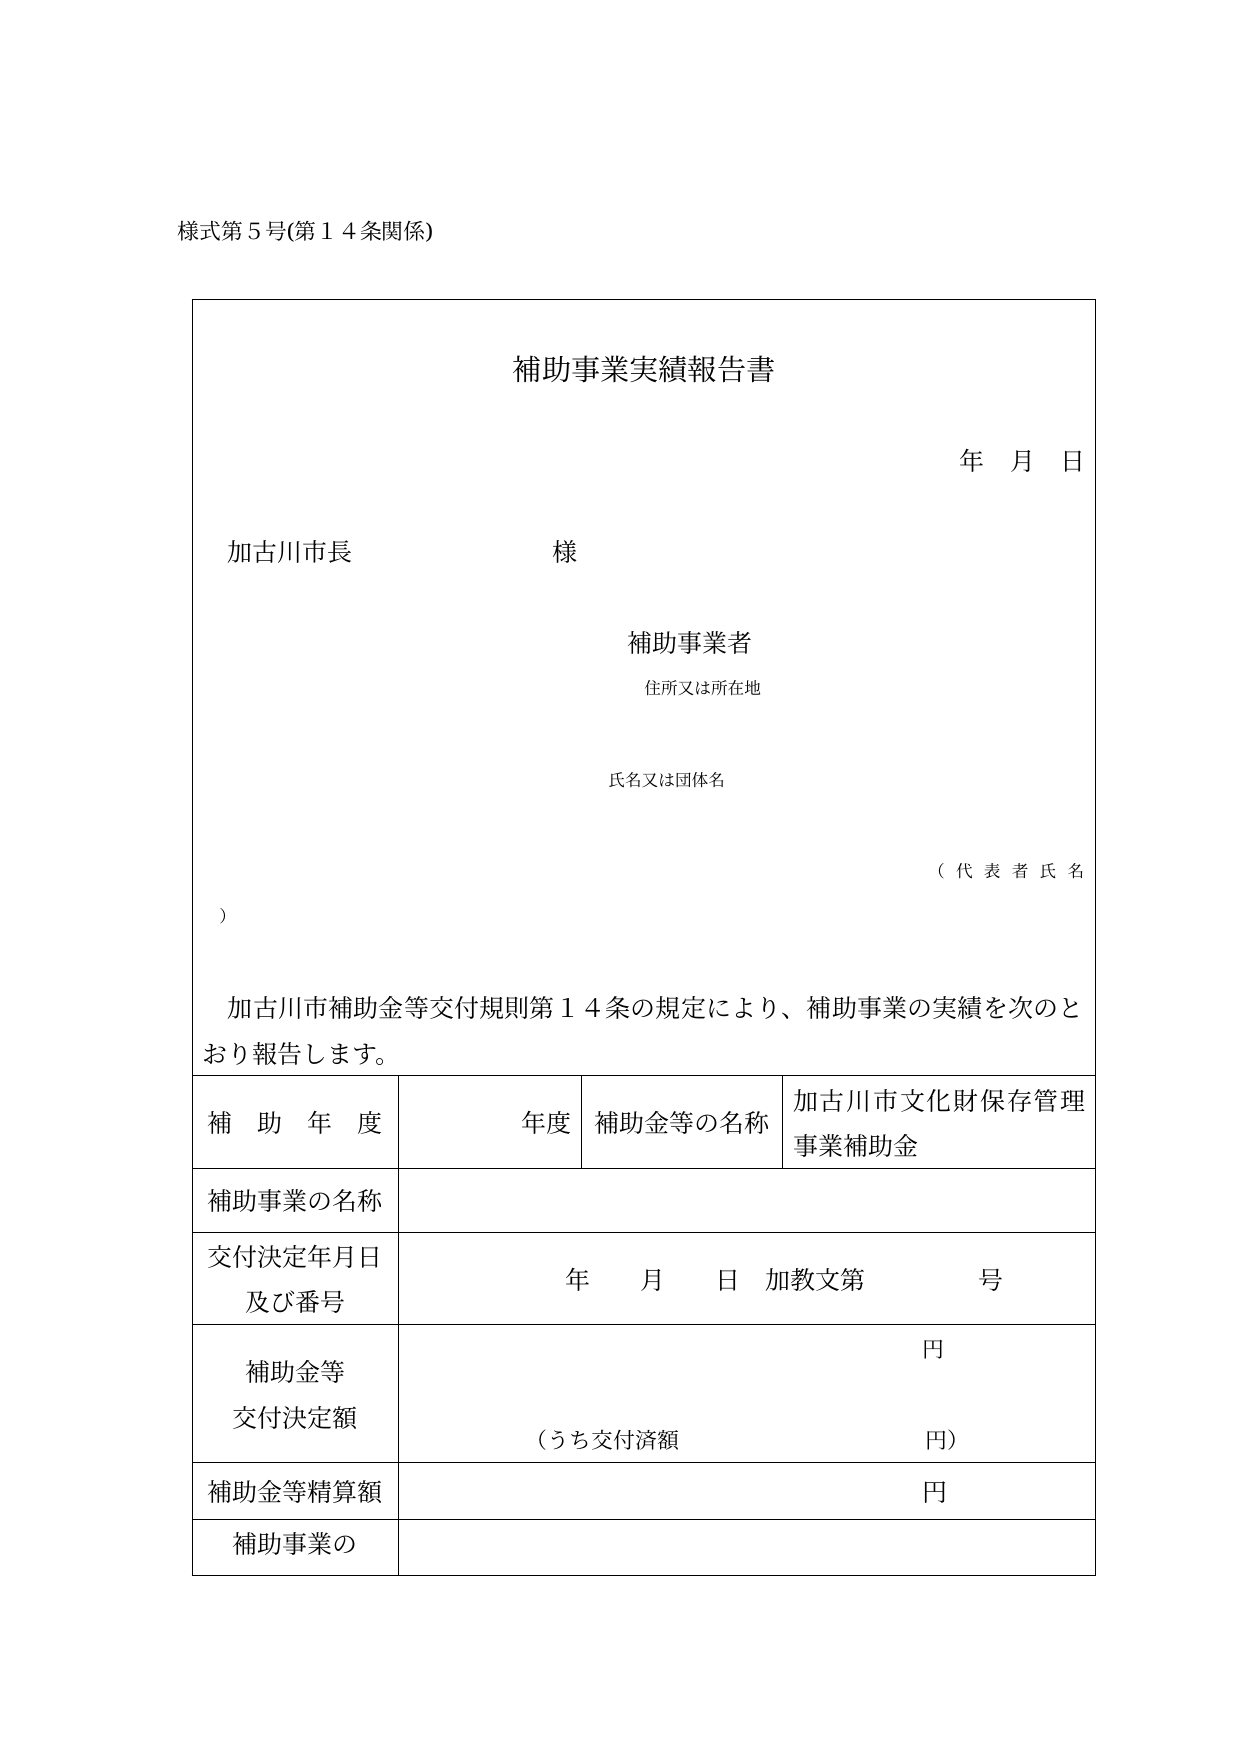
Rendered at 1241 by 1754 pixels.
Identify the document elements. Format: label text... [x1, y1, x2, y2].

table_cell 円 [399, 1463, 1095, 1519]
table_header 補助事業実績報告書 年 月 日 加古川市長 様 補助事業者 住所又は所在地 氏名又は団体名 （代表者氏名 ） 加古川市補助金等交付規則第１４条の規定により、補助事業の実績を次のとおり報告します。 [193, 300, 1095, 1075]
table_cell 補助事業の 実績内容 [193, 1520, 398, 1575]
table_cell 補助金等の名称 [582, 1076, 782, 1168]
table_cell 円 （うち交付済額 円） [399, 1325, 1095, 1462]
table_cell 補助事業の名称 [193, 1169, 398, 1232]
table_cell 年 月 日 加教文第 号 [399, 1233, 1095, 1324]
table_cell 加古川市文化財保存管理事業補助金 [783, 1076, 1095, 1168]
table_cell 補助金等 交付決定額 [193, 1325, 398, 1462]
table_cell [399, 1520, 1095, 1575]
text 様式第５号(第１４条関係) [177, 207, 1063, 253]
table_cell 補助金等精算額 [193, 1463, 398, 1519]
table_cell 年度 [399, 1076, 581, 1168]
table_cell 補 助 年 度 [193, 1076, 398, 1168]
table_cell 交付決定年月日及び番号 [193, 1233, 398, 1324]
table_cell [399, 1169, 1095, 1232]
